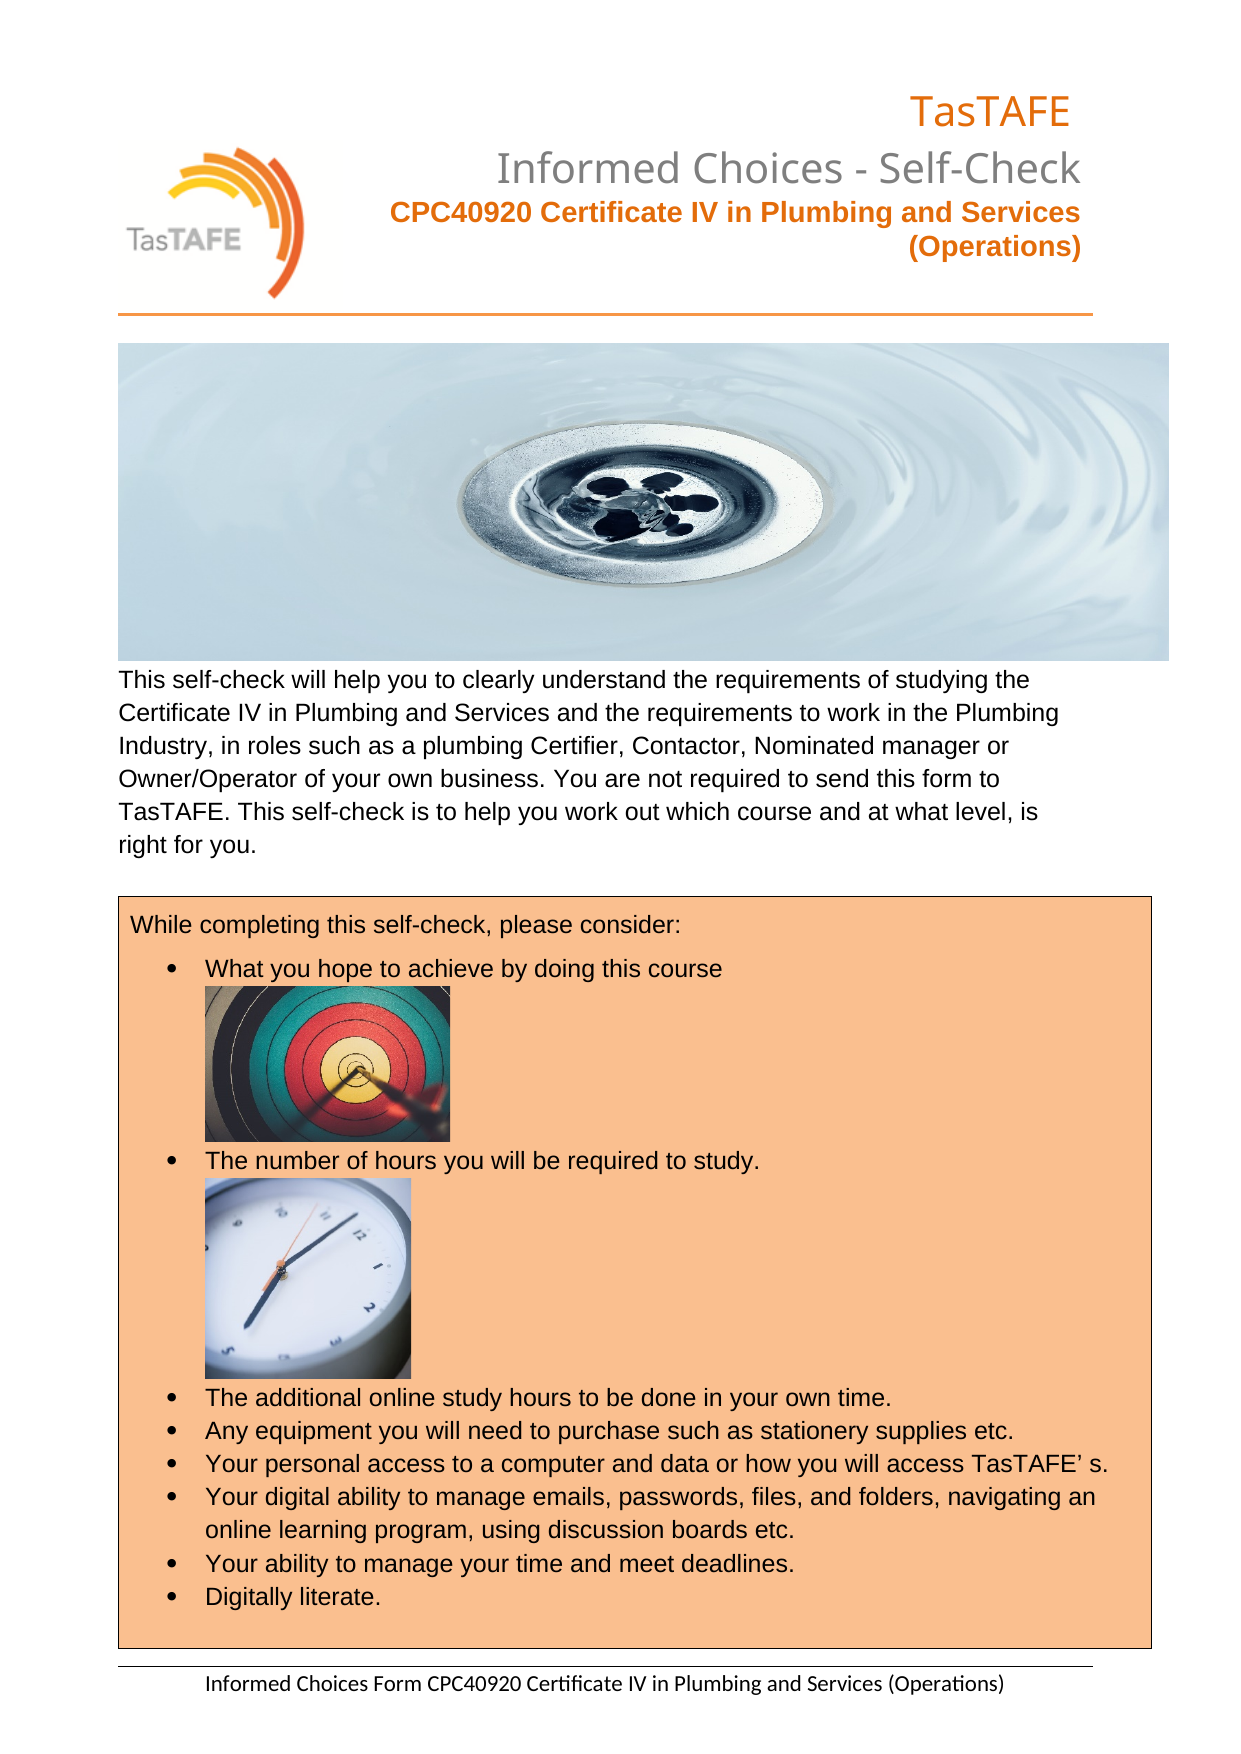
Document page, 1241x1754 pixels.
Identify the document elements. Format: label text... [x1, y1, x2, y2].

text This self-check will help you to clearly understand the requirements of studying the Certificate IV in Plumbing and Services and the requirements to work in the Plumbing Industry, in roles such as a plumbing Certifier, Contactor, Nominated manager or Owner/Operator of your own business. You are not required to send this form to TasTAFE. This self-check is to help you work out which course and at what level, is right for you. [118, 665, 1093, 859]
table_header While completing this self-check, please consider: What you hope to achieve by doing this course The number of hours you will be required to study. The additional online study hours to be done in your own time. Any equipment you will need to purchase such as stationery supplies etc. Your personal access to a computer and data or how you will access TasTAFE’ s. Your digital ability to manage emails, passwords, files, and folders, navigating an online learning program, using discussion boards etc. Your ability to manage your time and meet deadlines. Digitally literate. [119, 897, 1151, 1648]
picture [205, 986, 451, 1142]
picture [205, 1178, 412, 1379]
picture [118, 140, 344, 311]
picture [118, 343, 1169, 661]
